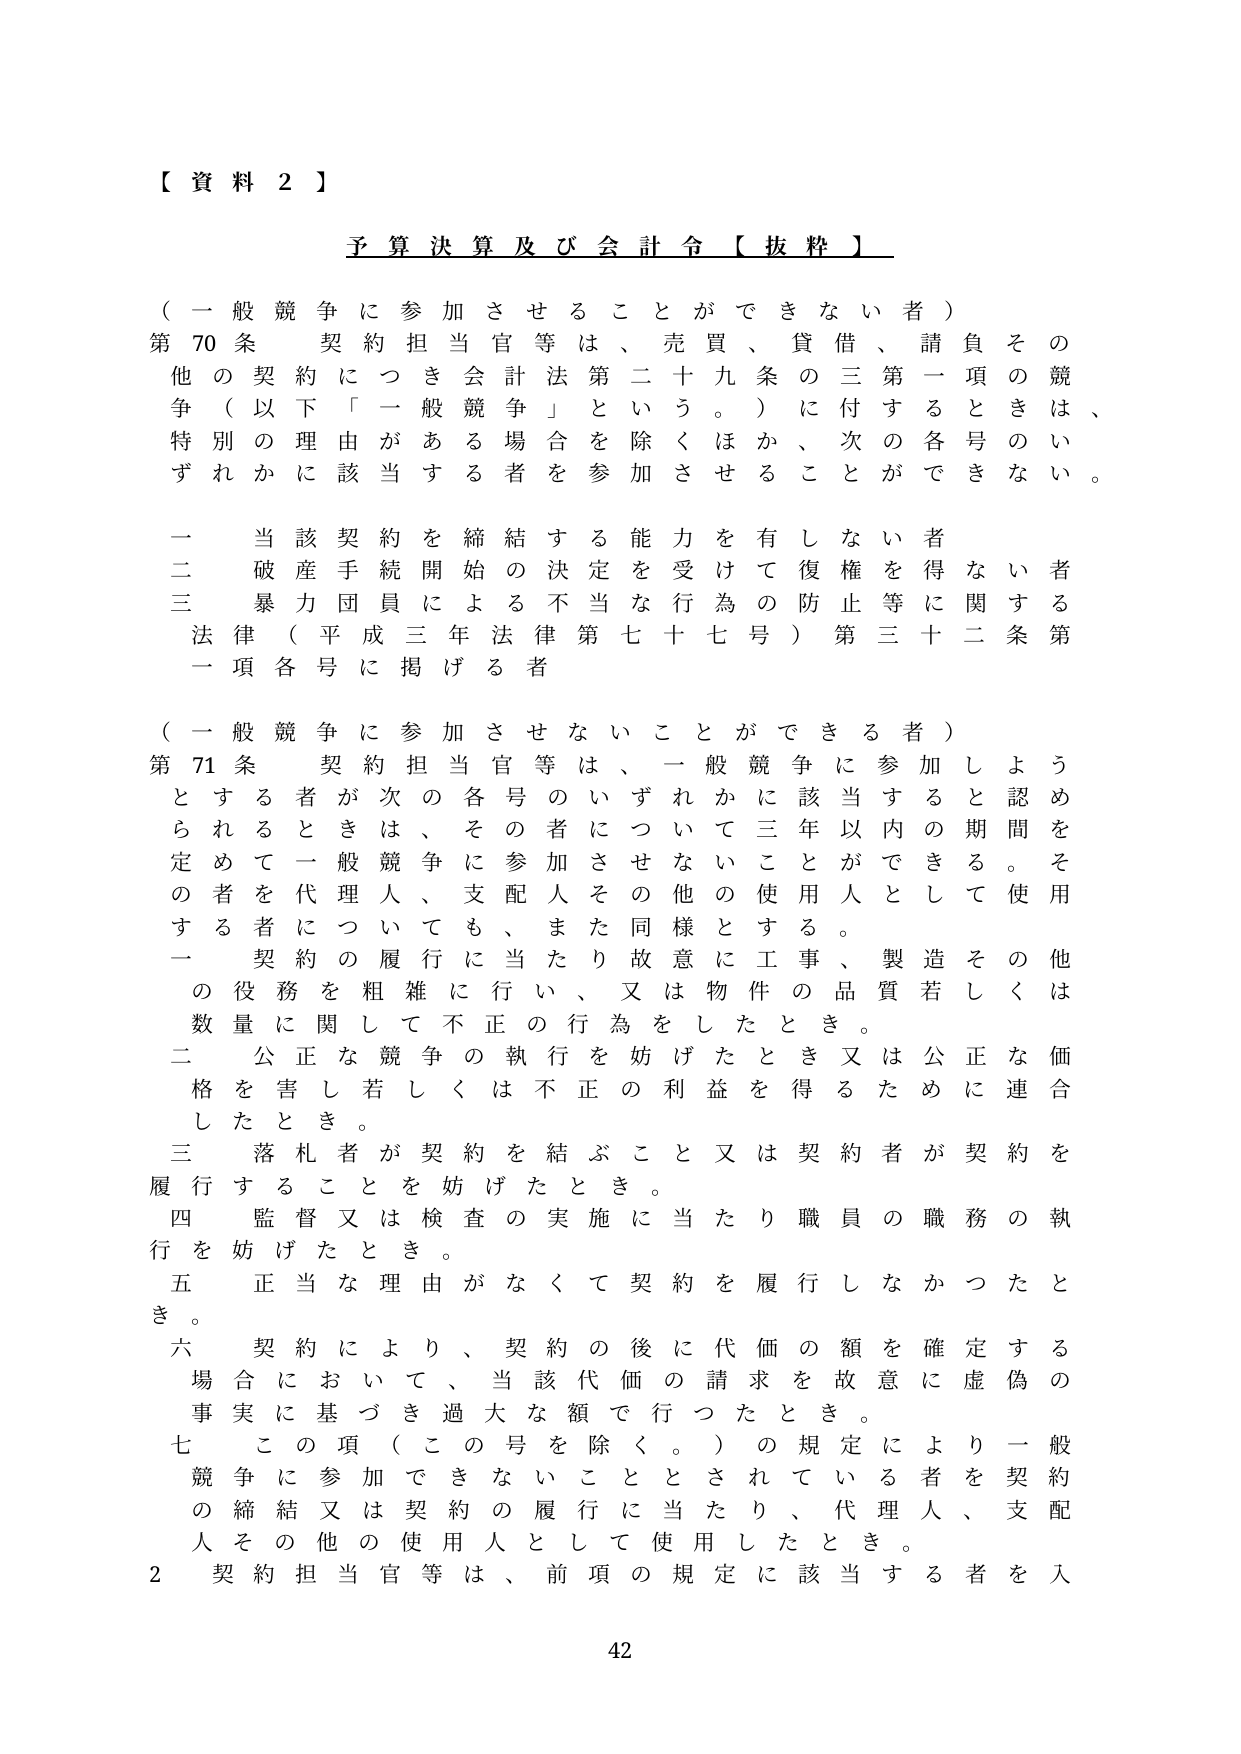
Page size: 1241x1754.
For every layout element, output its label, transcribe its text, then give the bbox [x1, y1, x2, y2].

text 七 この項（この号を除く。）の規定により一般競争に参加できないこととされている者を契約の締結又は契約の履行に当たり、代理人、支配人その他の使用人として使用したとき。 [166, 1428, 1091, 1557]
text 第71条 契約担当官等は、一般競争に参加しようとする者が次の各号のいずれかに該当すると認められるときは、その者について三年以内の期間を定めて一般競争に参加させないことができる。その者を代理人、支配人その他の使用人として使用する者についても、また同様とする。 [149, 747, 1091, 942]
text 【資料２】 [149, 164, 1091, 197]
text （一般競争に参加させないことができる者） [149, 715, 1091, 747]
text 三 落札者が契約を結ぶこと又は契約者が契約を履行することを妨げたとき。 [149, 1136, 1091, 1201]
text 二 公正な競争の執行を妨げたとき又は公正な価格を害し若しくは不正の利益を得るために連合したとき。 [166, 1039, 1091, 1136]
text 一 当該契約を締結する能力を有しない者 [149, 521, 1091, 553]
text 五 正当な理由がなくて契約を履行しなかつたとき。 [149, 1266, 1091, 1331]
text 第70条 契約担当官等は、売買、貸借、請負その他の契約につき会計法第二十九条の三第一項の競争（以下「一般競争」という。）に付するときは、特別の理由がある場合を除くほか、次の各号のいずれかに該当する者を参加させることができない。 [149, 326, 1091, 521]
text 二 破産手続開始の決定を受けて復権を得ない者 [149, 553, 1091, 585]
text 予算決算及び会計令【抜粋】 [149, 229, 1091, 261]
text （一般競争に参加させることができない者） [149, 294, 1091, 326]
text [149, 1557, 1091, 1590]
text 三 暴力団員による不当な行為の防止等に関する法律（平成三年法律第七十七号）第三十二条第一項各号に掲げる者 [163, 585, 1091, 683]
text 一 契約の履行に当たり故意に工事、製造その他の役務を粗雑に行い、又は物件の品質若しくは数量に関して不正の行為をしたとき。 [163, 942, 1091, 1039]
text 四 監督又は検査の実施に当たり職員の職務の執行を妨げたとき。 [149, 1201, 1091, 1266]
text 六 契約により、契約の後に代価の額を確定する場合において、当該代価の請求を故意に虚偽の事実に基づき過大な額で行つたとき。 [166, 1331, 1091, 1428]
